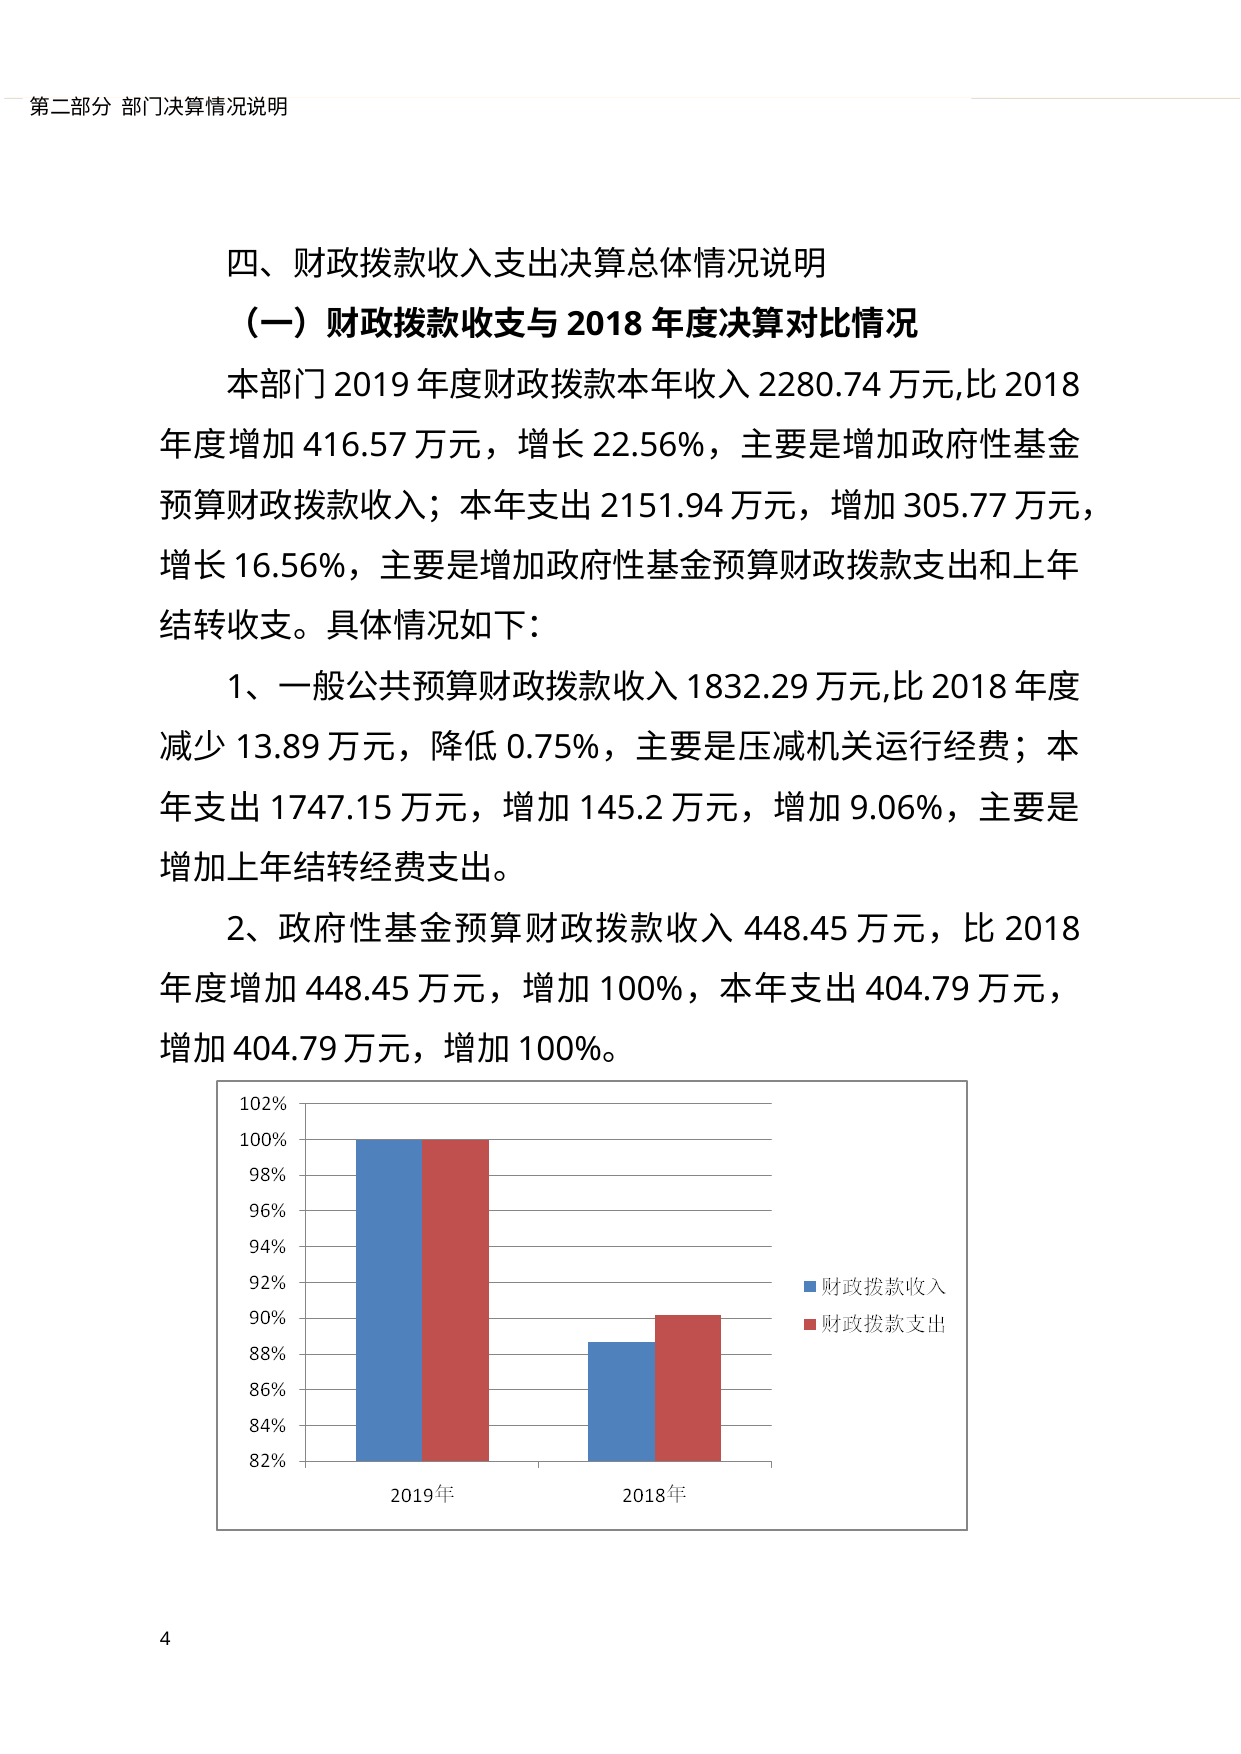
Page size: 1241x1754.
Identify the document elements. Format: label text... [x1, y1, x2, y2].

text （一）财政拨款收支与2018 年度决算对比情况 [159, 287, 1081, 348]
picture [215, 1079, 969, 1532]
list 一般公共预算财政拨款收入1832.29万元,比2018年度减少13.89万元，降低0.75%，主要是压减机关运行经费；本年支出1747.15万元，增加145.2万元，增加9.06%，主要是增加上年结转经费支出。 [159, 650, 1081, 892]
text 四、财政拨款收入支出决算总体情况说明 [159, 227, 1081, 287]
text 本部门2019年度财政拨款本年收入2280.74万元,比2018年度增加416.57万元，增长22.56%，主要是增加政府性基金预算财政拨款收入；本年支出2151.94万元，增加305.77万元，增长16.56%，主要是增加政府性基金预算财政拨款支出和上年结转收支。具体情况如下： [159, 348, 1081, 650]
list 政府性基金预算财政拨款收入448.45万元，比2018年度增加448.45万元，增加100%，本年支出404.79万元，增加404.79万元，增加100%。 [159, 892, 1081, 1073]
